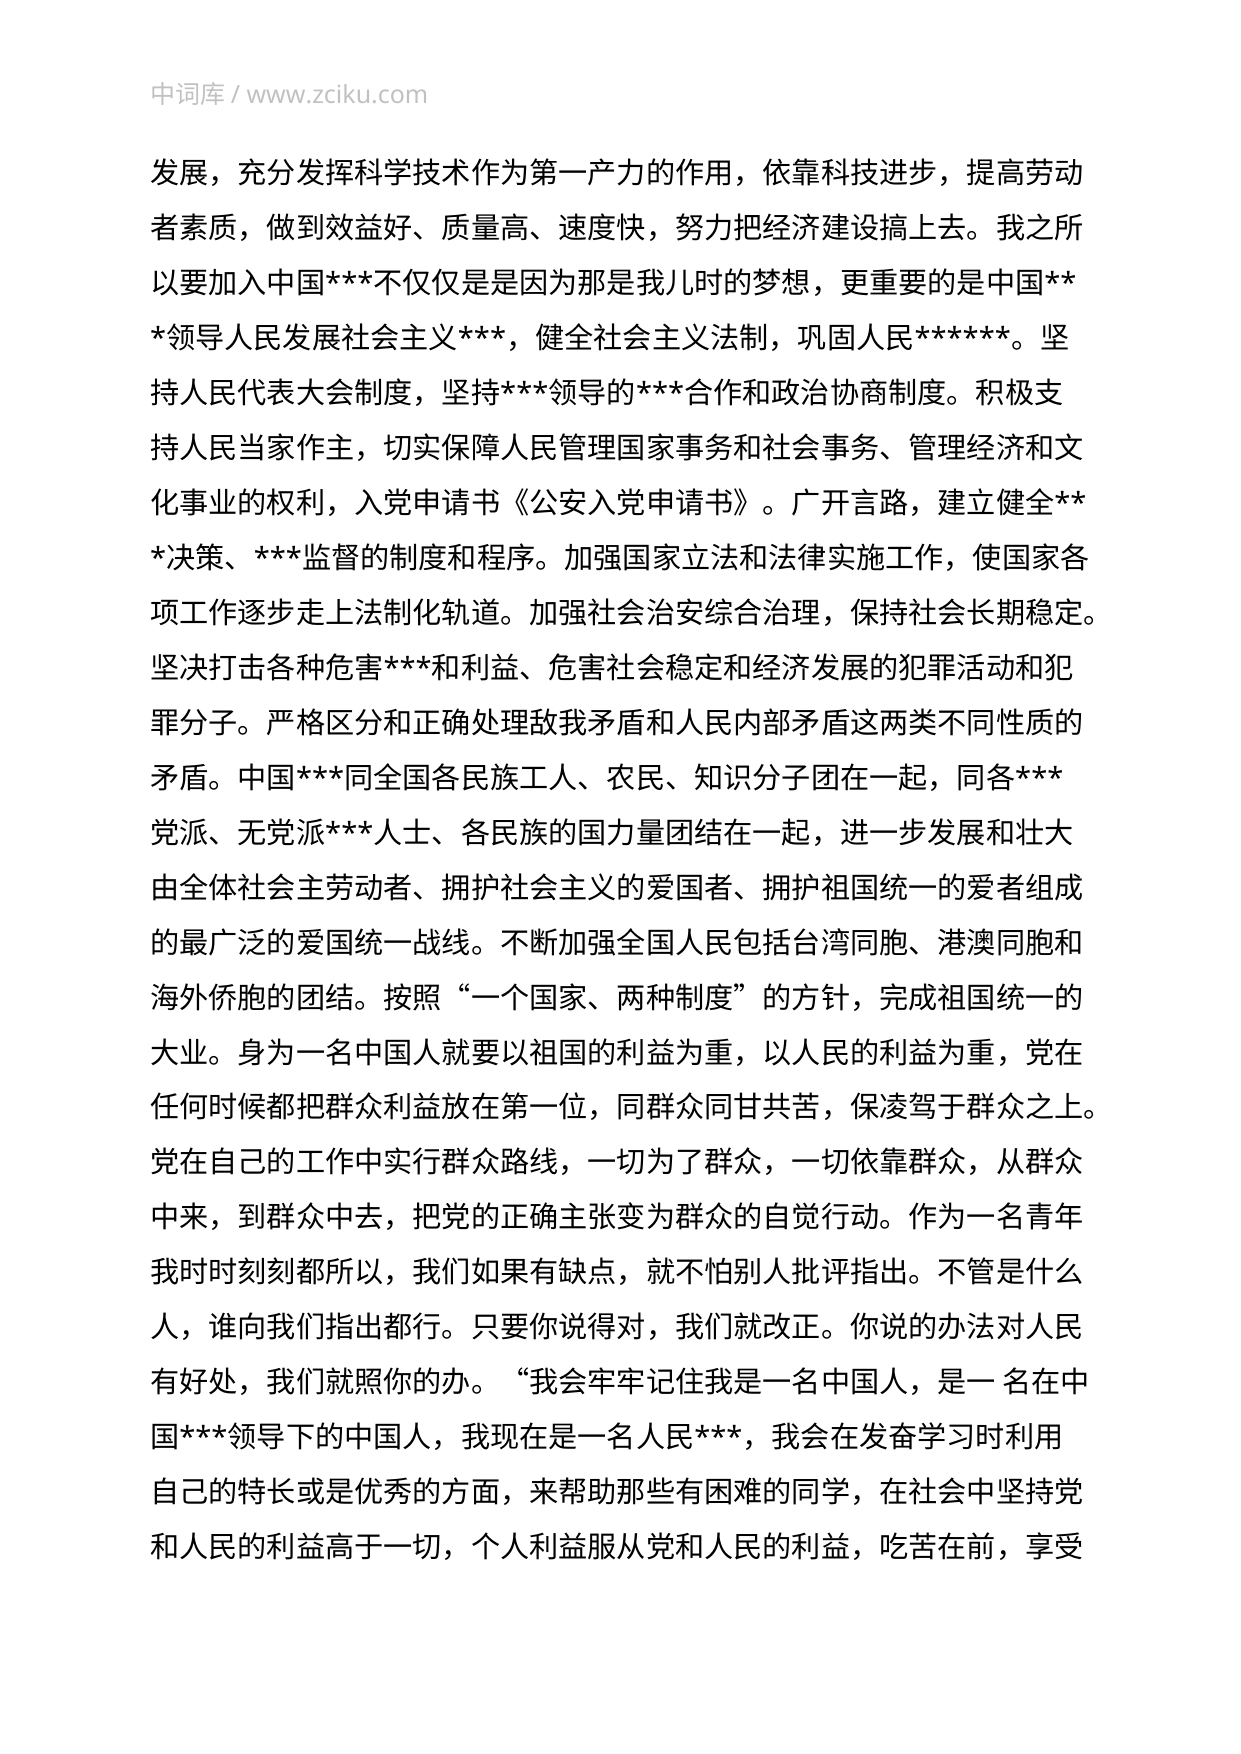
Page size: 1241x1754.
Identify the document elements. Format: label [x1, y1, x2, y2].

text [150, 150, 1090, 1566]
